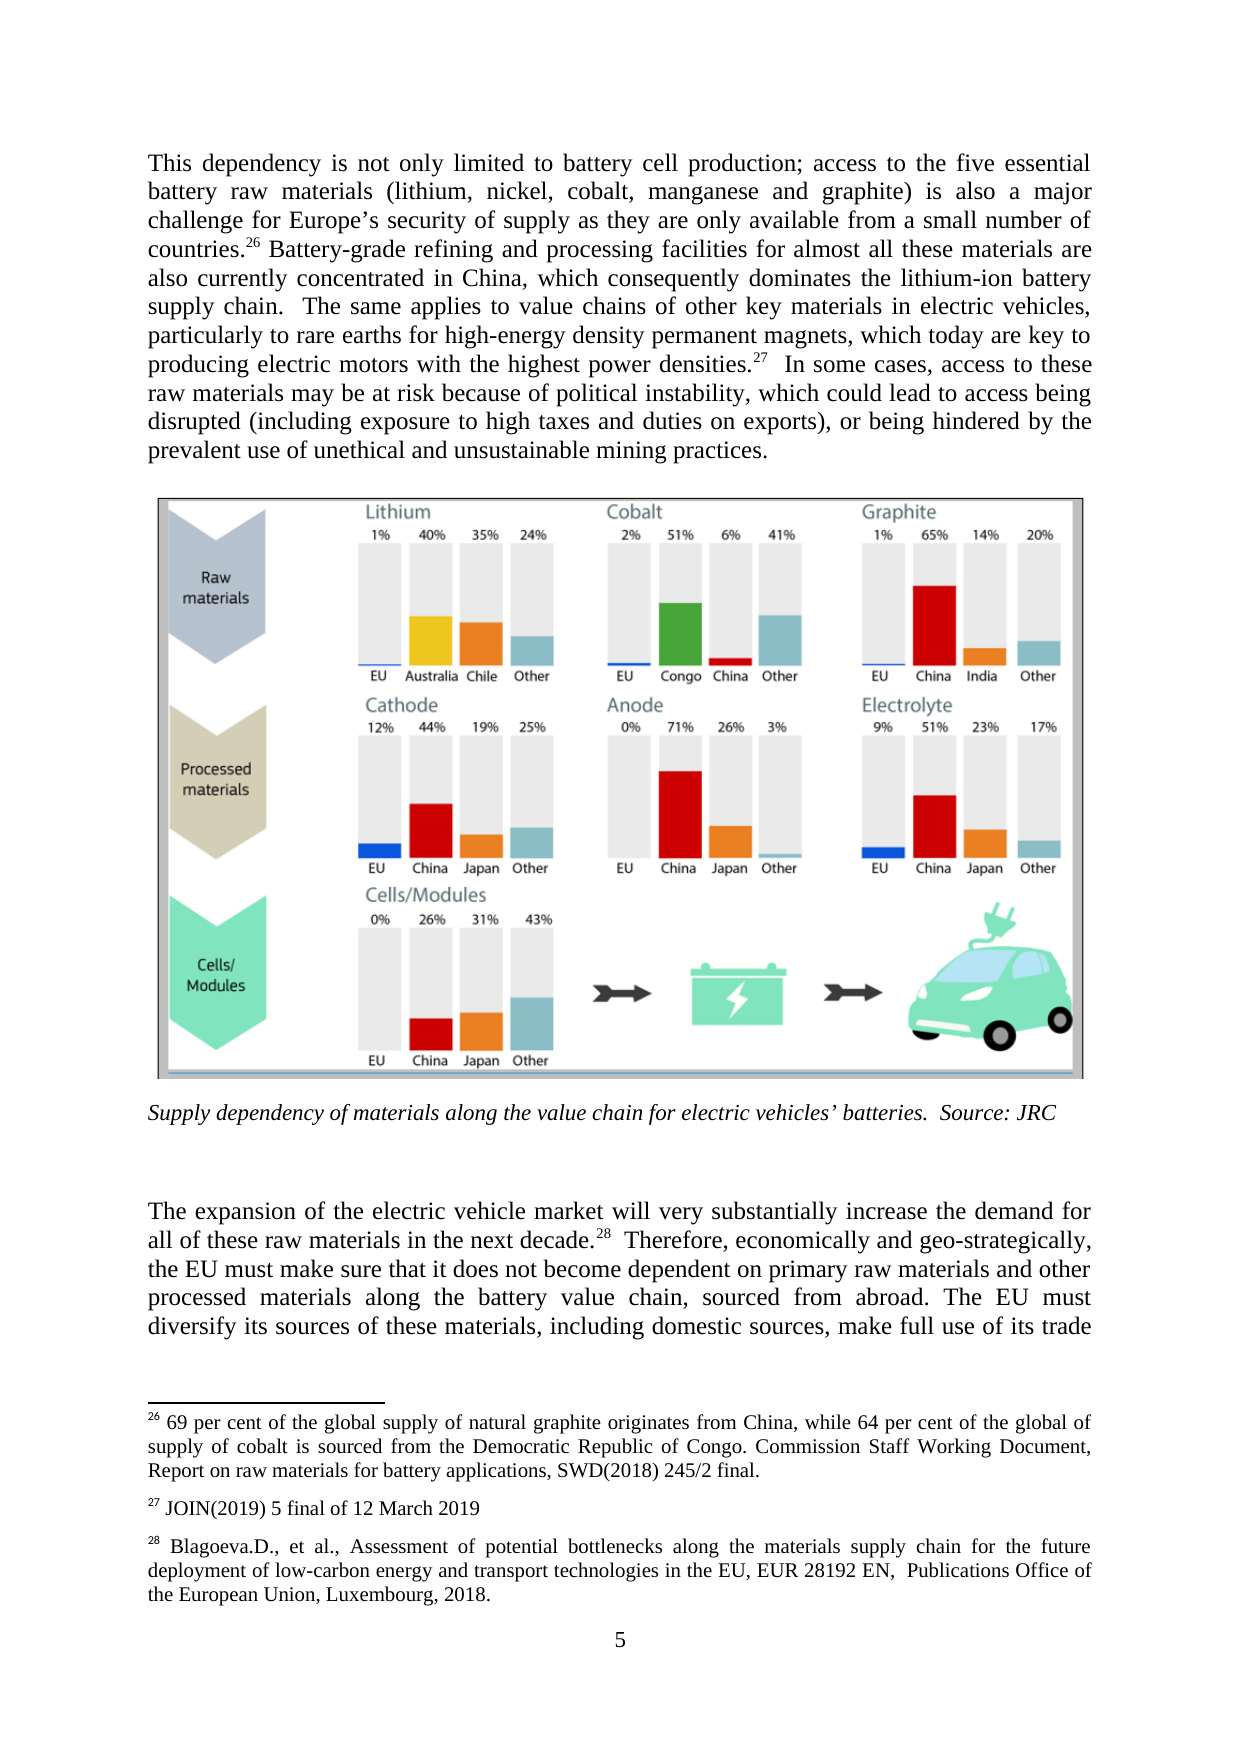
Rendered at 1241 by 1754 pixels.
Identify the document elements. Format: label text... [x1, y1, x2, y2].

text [148, 1196, 1093, 1340]
text Supply dependency of materials along the value chain for electric vehicles’ batteries. Source: JRC [148, 1099, 1093, 1126]
picture [147, 484, 1093, 1079]
text This dependency is not only limited to battery cell production; access to the five essential battery raw materials (lithium, nickel, cobalt, manganese and graphite) is also a major challenge for Europe’s security of supply as they are only available from a small number of countries. Battery-grade refining and processing facilities for almost all these materials are also currently concentrated in China, which consequently dominates the lithium-ion battery supply chain. The same applies to value chains of other key materials in electric vehicles, particularly to rare earths for high-energy density permanent magnets, which today are key to producing electric motors with the highest power densities. In some cases, access to these raw materials may be at risk because of political instability, which could lead to access being disrupted (including exposure to high taxes and duties on exports), or being hindered by the prevalent use of unethical and unsustainable mining practices. [148, 148, 1093, 464]
